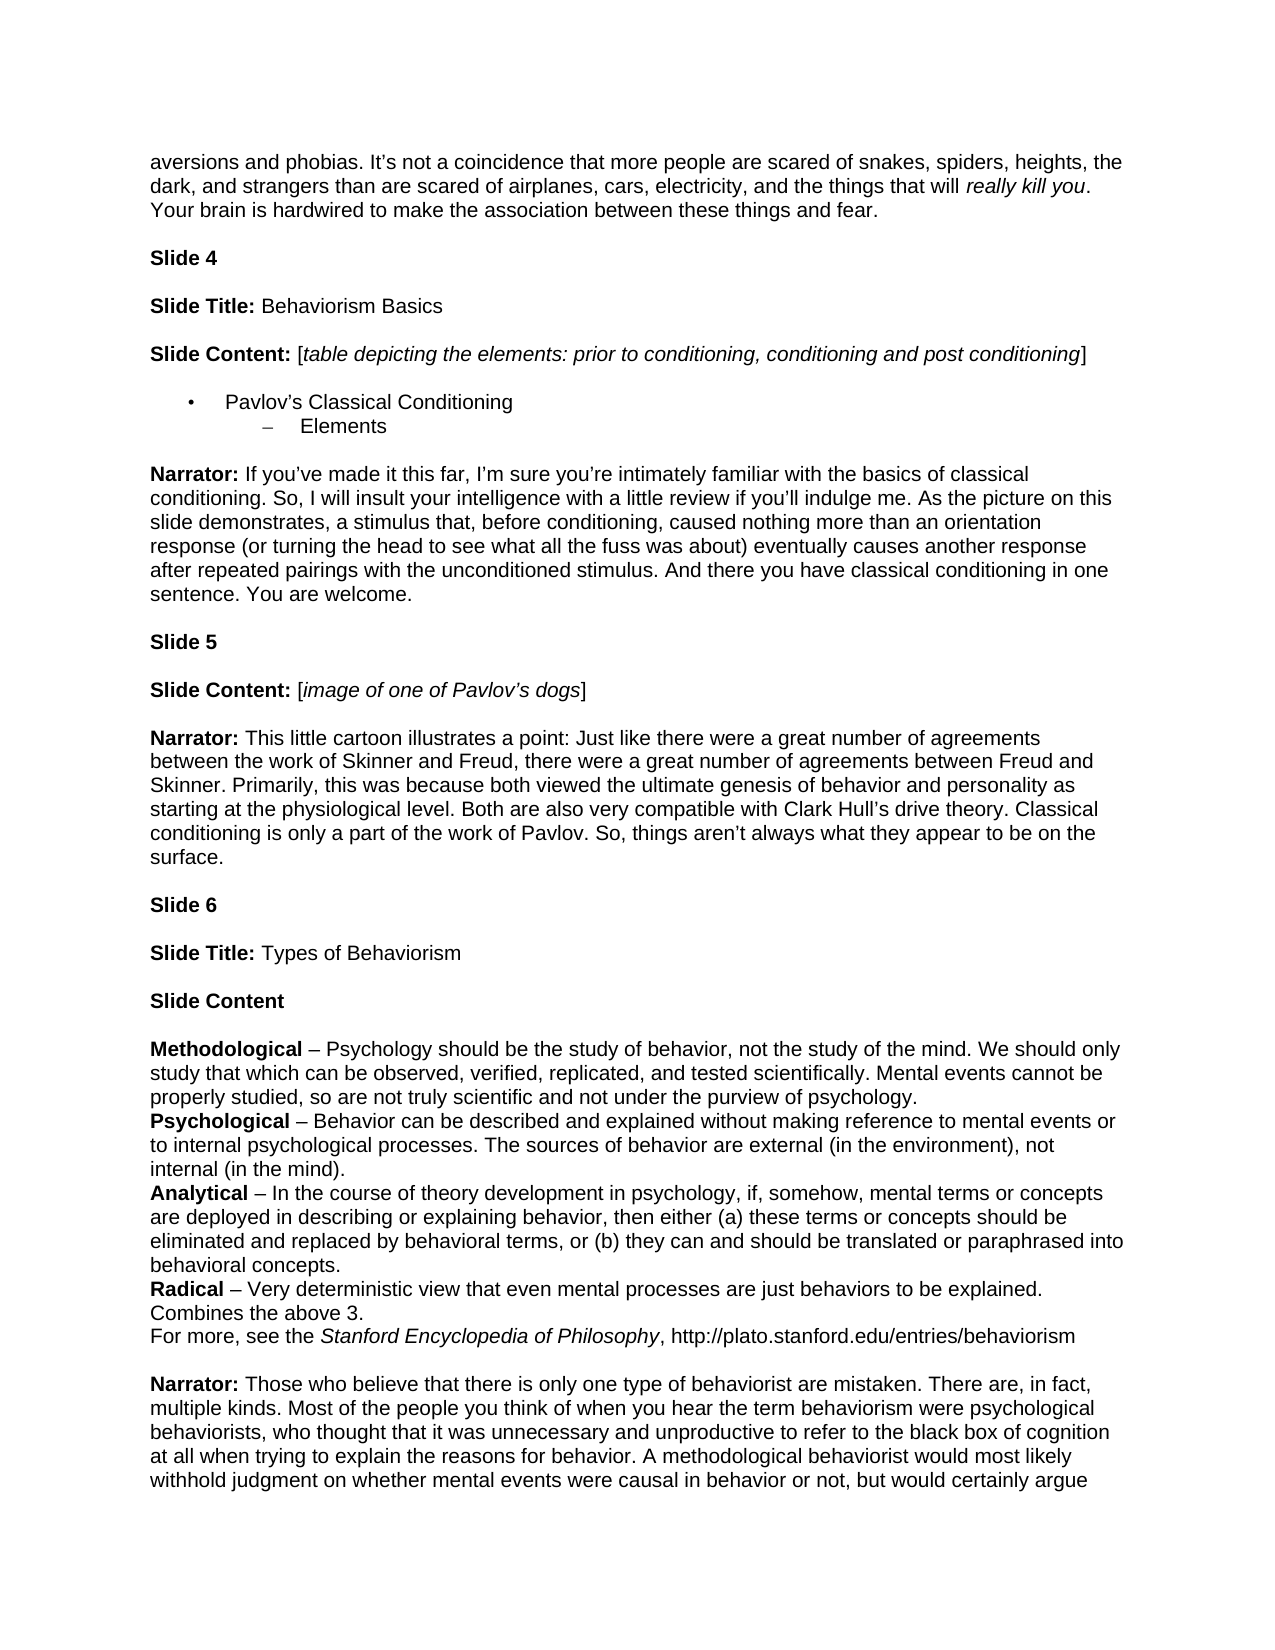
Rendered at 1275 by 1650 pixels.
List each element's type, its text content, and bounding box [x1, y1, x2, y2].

text Psychological – Behavior can be described and explained without making reference to mental events or to internal psychological processes. The sources of behavior are external (in the environment), not internal (in the mind). [150, 1109, 1125, 1181]
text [150, 1372, 1125, 1492]
text Slide Content [150, 989, 1125, 1013]
text Slide 5 [150, 629, 1125, 653]
text Slide 6 [150, 893, 1125, 917]
list Elements [262, 414, 1125, 438]
text Slide Title: Types of Behaviorism [150, 941, 1125, 965]
text For more, see the Stanford Encyclopedia of Philosophy, http://plato.stanford.edu/entries/behaviorism [150, 1324, 1125, 1348]
text Narrator: If you’ve made it this far, I’m sure you’re intimately familiar with the basics of classical conditioning. So, I will insult your intelligence with a little review if you’ll indulge me. As the picture on this slide demonstrates, a stimulus that, before conditioning, caused nothing more than an orientation response (or turning the head to see what all the fuss was about) eventually causes another response after repeated pairings with the unconditioned stimulus. And there you have classical conditioning in one sentence. You are welcome. [150, 462, 1125, 606]
text Slide Content: [image of one of Pavlov’s dogs] [150, 677, 1125, 701]
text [150, 150, 1125, 222]
text Analytical – In the course of theory development in psychology, if, somehow, mental terms or concepts are deployed in describing or explaining behavior, then either (a) these terms or concepts should be eliminated and replaced by behavioral terms, or (b) they can and should be translated or paraphrased into behavioral concepts. [150, 1181, 1125, 1276]
text Radical – Very deterministic view that even mental processes are just behaviors to be explained. Combines the above 3. [150, 1276, 1125, 1324]
text Slide Title: Behaviorism Basics [150, 294, 1125, 318]
text Slide 4 [150, 246, 1125, 270]
text Slide Content: [table depicting the elements: prior to conditioning, conditioning and post conditioning] [150, 342, 1125, 366]
list Pavlov’s Classical Conditioning [187, 389, 1125, 414]
text Methodological – Psychology should be the study of behavior, not the study of the mind. We should only study that which can be observed, verified, replicated, and tested scientifically. Mental events cannot be properly studied, so are not truly scientific and not under the purview of psychology. [150, 1037, 1125, 1109]
text Narrator: This little cartoon illustrates a point: Just like there were a great number of agreements between the work of Skinner and Freud, there were a great number of agreements between Freud and Skinner. Primarily, this was because both viewed the ultimate genesis of behavior and personality as starting at the physiological level. Both are also very compatible with Clark Hull’s drive theory. Classical conditioning is only a part of the work of Pavlov. So, things aren’t always what they appear to be on the surface. [150, 725, 1125, 869]
